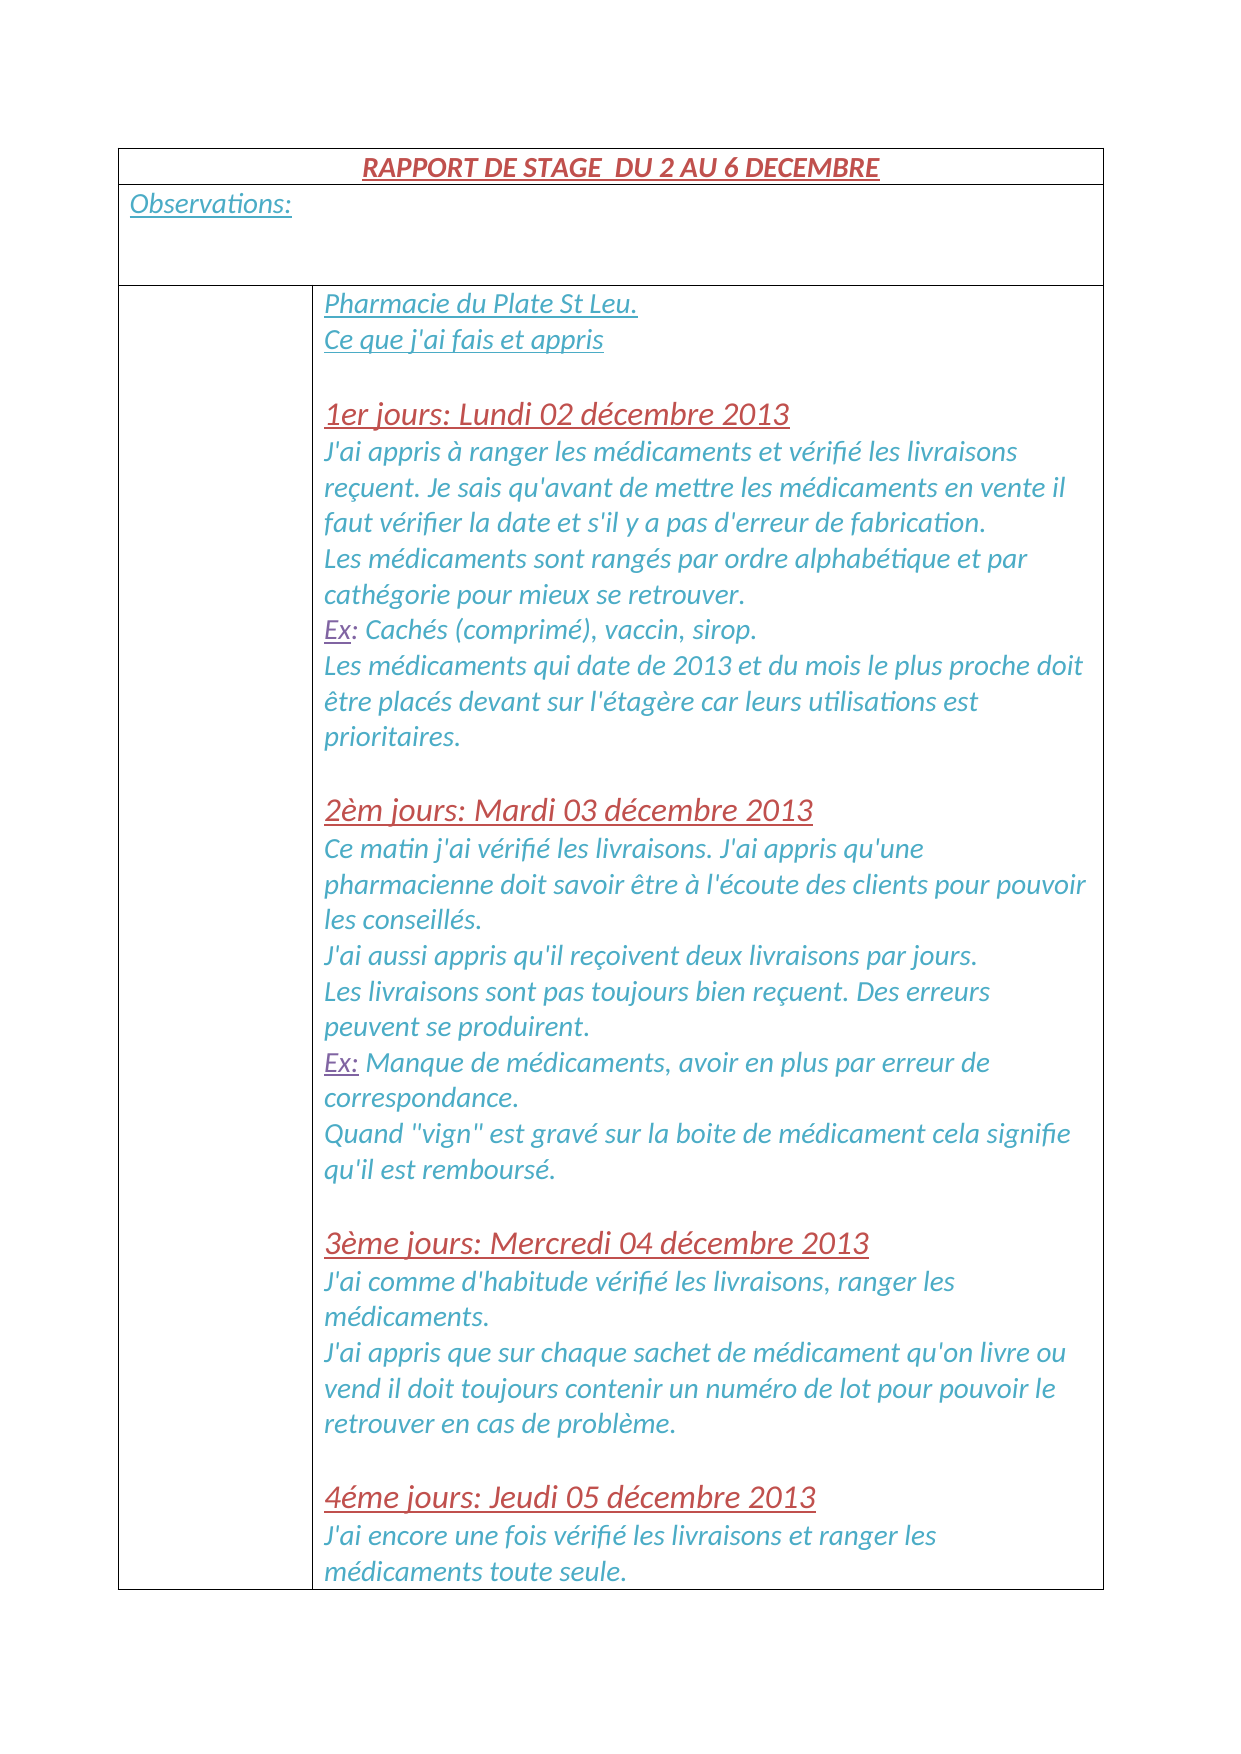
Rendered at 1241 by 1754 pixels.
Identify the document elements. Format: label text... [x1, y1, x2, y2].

table_header RAPPORT DE STAGE DU 2 AU 6 DECEMBRE [119, 149, 1103, 184]
table_cell [119, 286, 312, 1588]
table_cell Observations: [119, 185, 1103, 284]
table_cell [313, 286, 1103, 1588]
